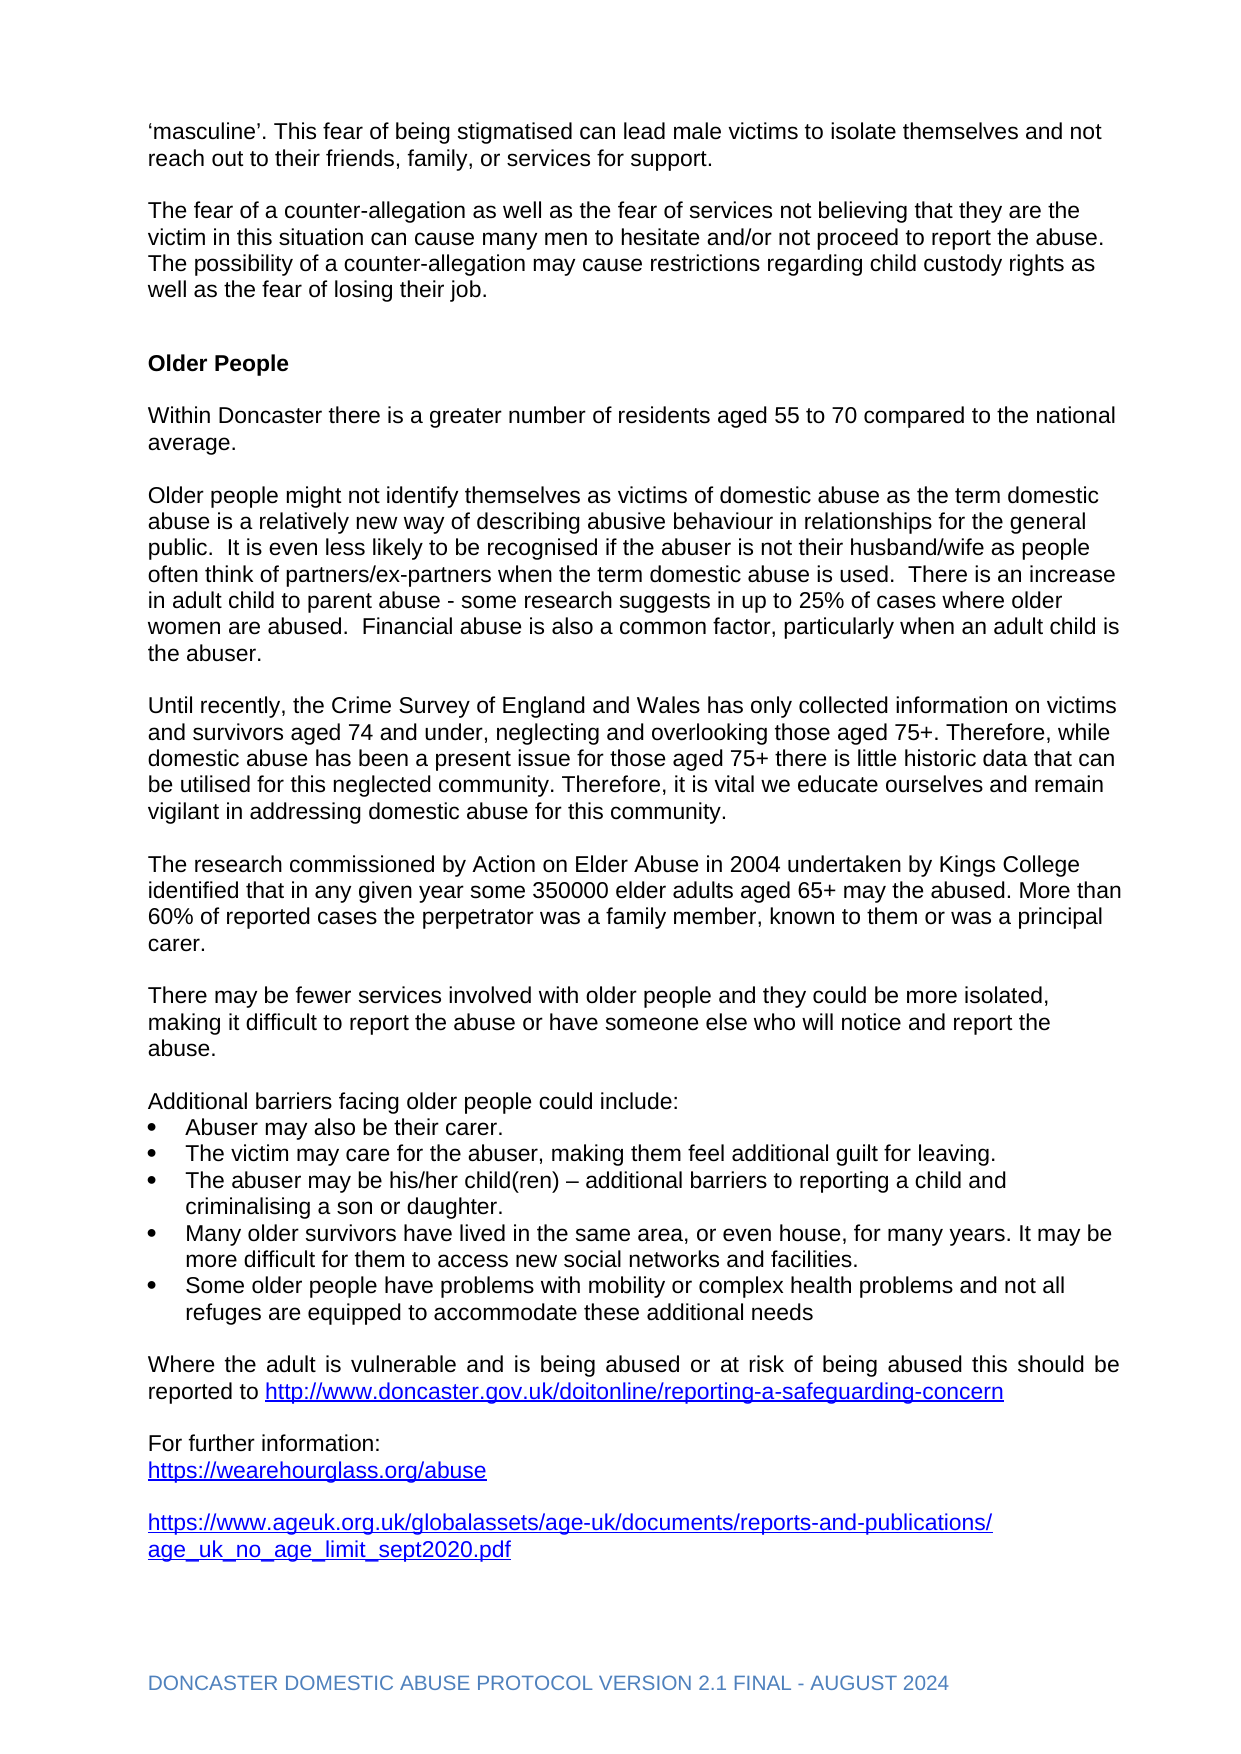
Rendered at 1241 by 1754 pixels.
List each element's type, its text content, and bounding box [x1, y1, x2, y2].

list The abuser may be his/her child(ren) – additional barriers to reporting a child and criminalising a son or daughter. [148, 1167, 1122, 1219]
list The victim may care for the abuser, making them feel additional guilt for leaving. [148, 1140, 1122, 1167]
text Within Doncaster there is a greater number of residents aged 55 to 70 compared to the national average. [148, 402, 1122, 455]
subtitle Older People [148, 350, 1122, 376]
text There may be fewer services involved with older people and they could be more isolated, making it difficult to report the abuse or have someone else who will notice and report the abuse. [148, 982, 1122, 1061]
list Abuser may also be their carer. [148, 1114, 1122, 1140]
text The research commissioned by Action on Elder Abuse in 2004 undertaken by Kings College identified that in any given year some 350000 elder adults aged 65+ may the abused. More than 60% of reported cases the perpetrator was a family member, known to them or was a principal carer. [148, 851, 1122, 956]
text Older people might not identify themselves as victims of domestic abuse as the term domestic abuse is a relatively new way of describing abusive behaviour in relationships for the general public. It is even less likely to be recognised if the abuser is not their husband/wife as people often think of partners/ex-partners when the term domestic abuse is used. There is an increase in adult child to parent abuse - some research suggests in up to 25% of cases where older women are abused. Financial abuse is also a common factor, particularly when an adult child is the abuser. [148, 482, 1122, 666]
text https://www.ageuk.org.uk/globalassets/age-uk/documents/reports-and-publications/age_uk_no_age_limit_sept2020.pdf [148, 1509, 1122, 1562]
list Many older survivors have lived in the same area, or even house, for many years. It may be more difficult for them to access new social networks and facilities. [148, 1219, 1122, 1272]
text Until recently, the Crime Survey of England and Wales has only collected information on victims and survivors aged 74 and under, neglecting and overlooking those aged 75+. Therefore, while domestic abuse has been a present issue for those aged 75+ there is little historic data that can be utilised for this neglected community. Therefore, it is vital we educate ourselves and remain vigilant in addressing domestic abuse for this community. [148, 692, 1122, 824]
text For further information: [148, 1430, 1122, 1457]
text Where the adult is vulnerable and is being abused or at risk of being abused this should be reported to http://www.doncaster.gov.uk/doitonline/reporting-a-safeguarding-concern [148, 1351, 1122, 1404]
text The fear of a counter-allegation as well as the fear of services not believing that they are the victim in this situation can cause many men to hesitate and/or not proceed to report the abuse. The possibility of a counter-allegation may cause restrictions regarding child custody rights as well as the fear of losing their job. [148, 197, 1122, 303]
text Additional barriers facing older people could include: [148, 1088, 1122, 1114]
text https://wearehourglass.org/abuse [148, 1457, 1122, 1483]
list Some older people have problems with mobility or complex health problems and not all refuges are equipped to accommodate these additional needs [148, 1272, 1122, 1325]
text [148, 118, 1122, 171]
